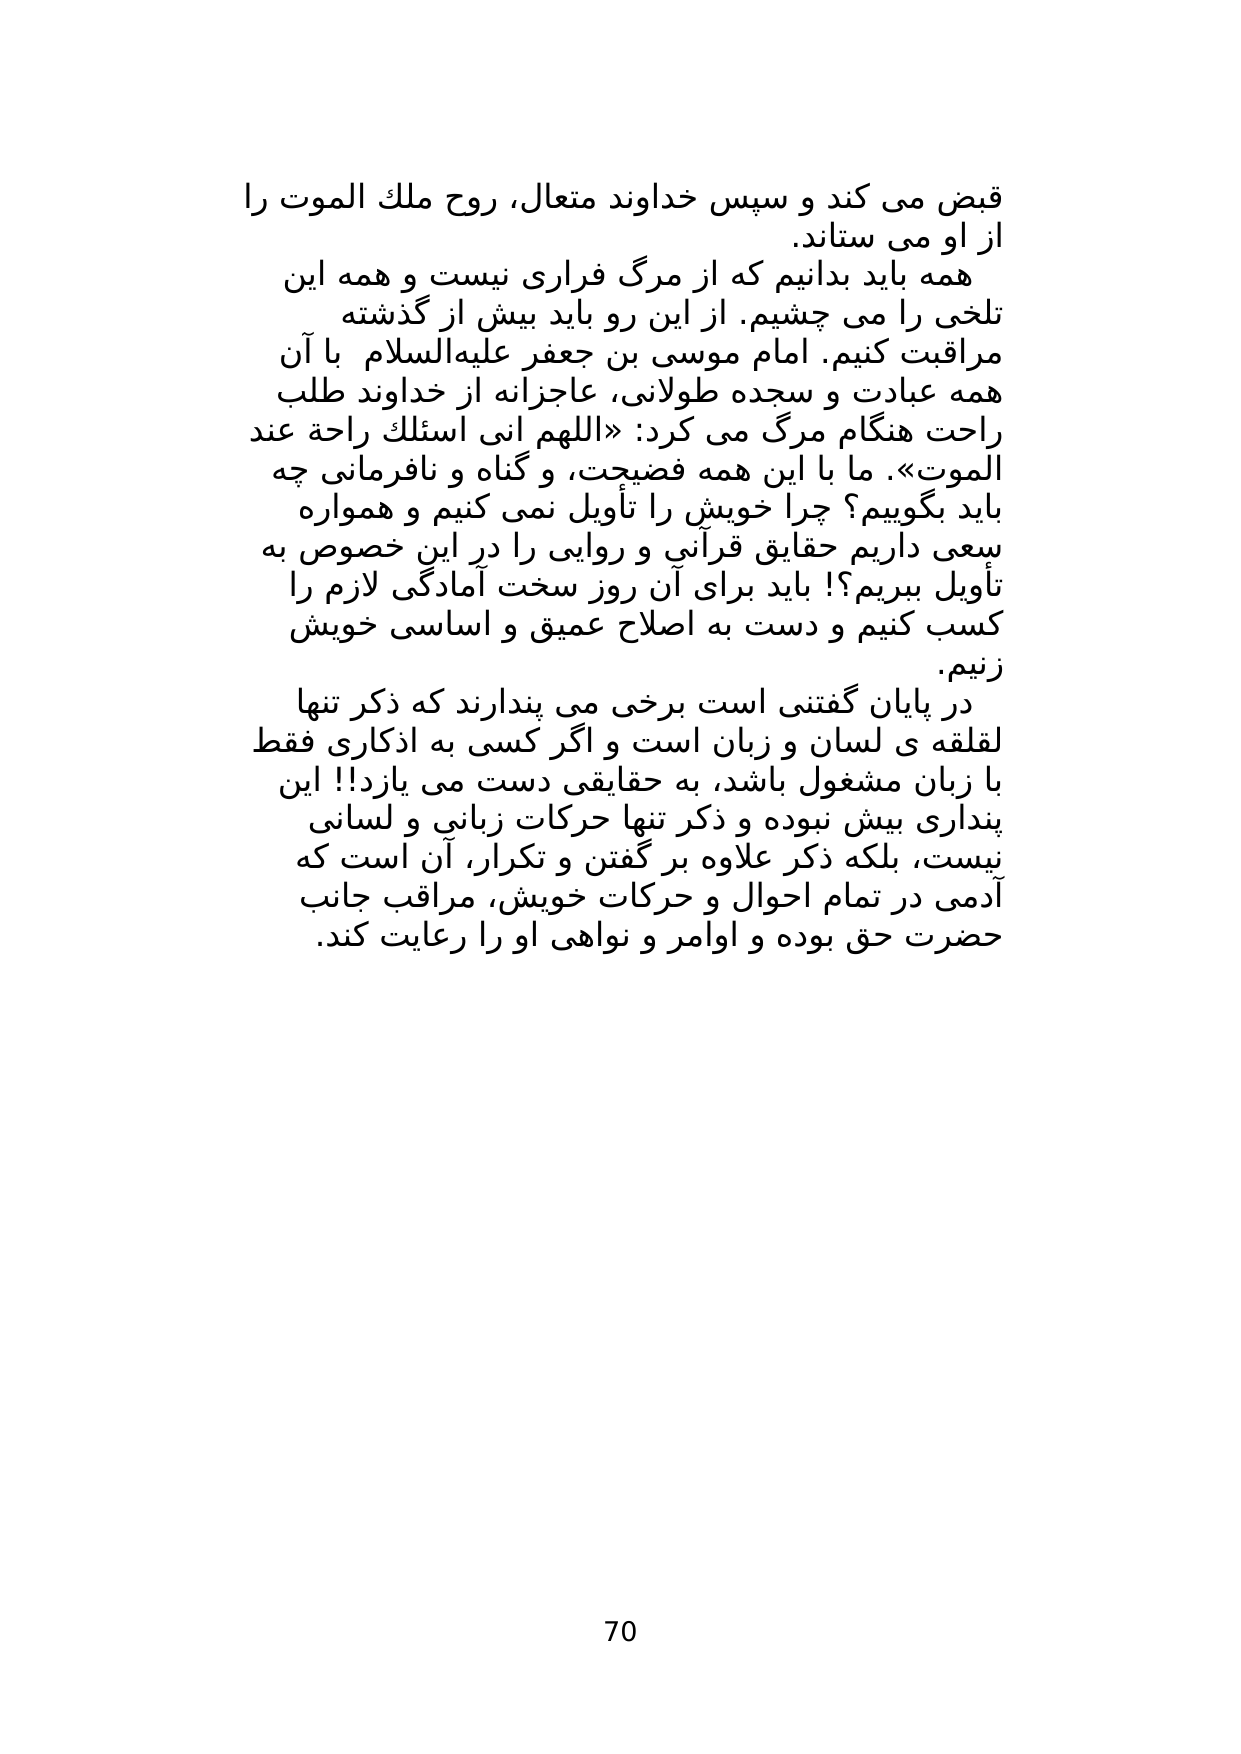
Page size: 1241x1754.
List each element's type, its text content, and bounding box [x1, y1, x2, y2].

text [236, 177, 1004, 255]
text همه بايد بدانيم كه از مرگ فرارى نيست و همه اين تلخى را مى چشيم. از اين رو بايد بيش از گذشته مراقبت كنيم. امام موسى بن جعفر عليه‌السلام با آن همه عبادت و سجده طولانى، عاجزانه از خداوند طلب راحت هنگام مرگ مى كرد: «اللهم انى اسئلك راحة عند الموت». ما با اين همه فضيحت، و گناه و نافرمانى چه بايد بگوييم؟ چرا خويش را تأويل نمى كنيم و همواره سعى داريم حقايق قرآنى و روايى را در اين خصوص به تأويل ببريم؟! بايد براى آن روز سخت آمادگى لازم را كسب كنيم و دست به اصلاح عميق و اساسى خويش زنيم. [236, 255, 1004, 682]
text در پايان گفتنى است برخى مى پندارند كه ذكر تنها لقلقه ى لسان و زبان است و اگر كسى به اذكارى فقط با زبان مشغول باشد، به حقايقى دست مى يازد!! اين پندارى بيش نبوده و ذكر تنها حركات زبانى و لسانى نيست، بلكه ذكر علاوه بر گفتن و تكرار، آن است كه آدمى در تمام احوال و حركات خويش، مراقب جانب حضرت حق بوده و اوامر و نواهى او را رعايت كند. [236, 682, 1004, 954]
